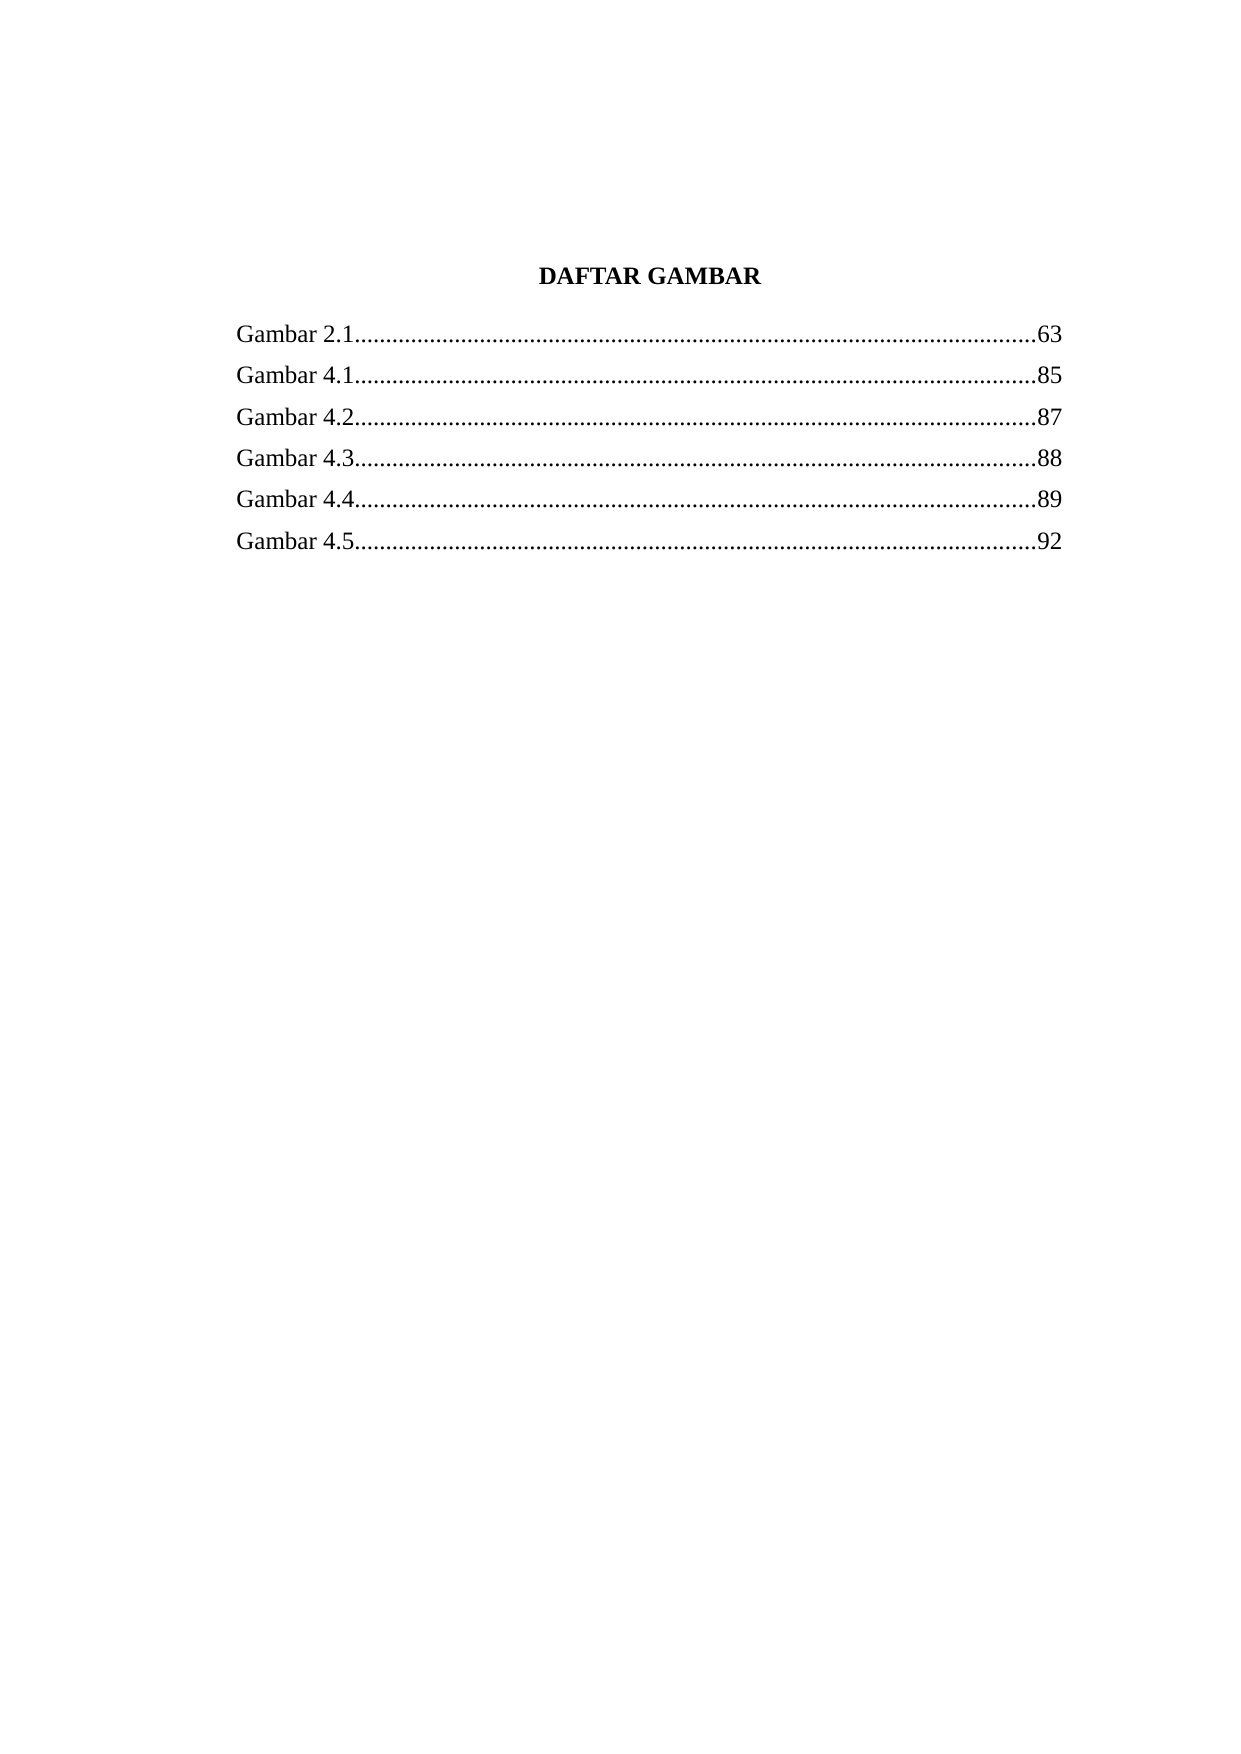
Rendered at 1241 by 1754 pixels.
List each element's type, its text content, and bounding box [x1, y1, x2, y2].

text Gambar 2.1 63 [236, 319, 1063, 347]
text Gambar 4.1 85 [236, 360, 1063, 389]
text Gambar 4.2 87 [236, 402, 1063, 430]
text Gambar 4.5 92 [236, 526, 1063, 555]
text Gambar 4.3 88 [236, 443, 1063, 472]
text Gambar 4.4 89 [236, 484, 1063, 513]
subtitle DAFTAR GAMBAR [236, 261, 1063, 290]
